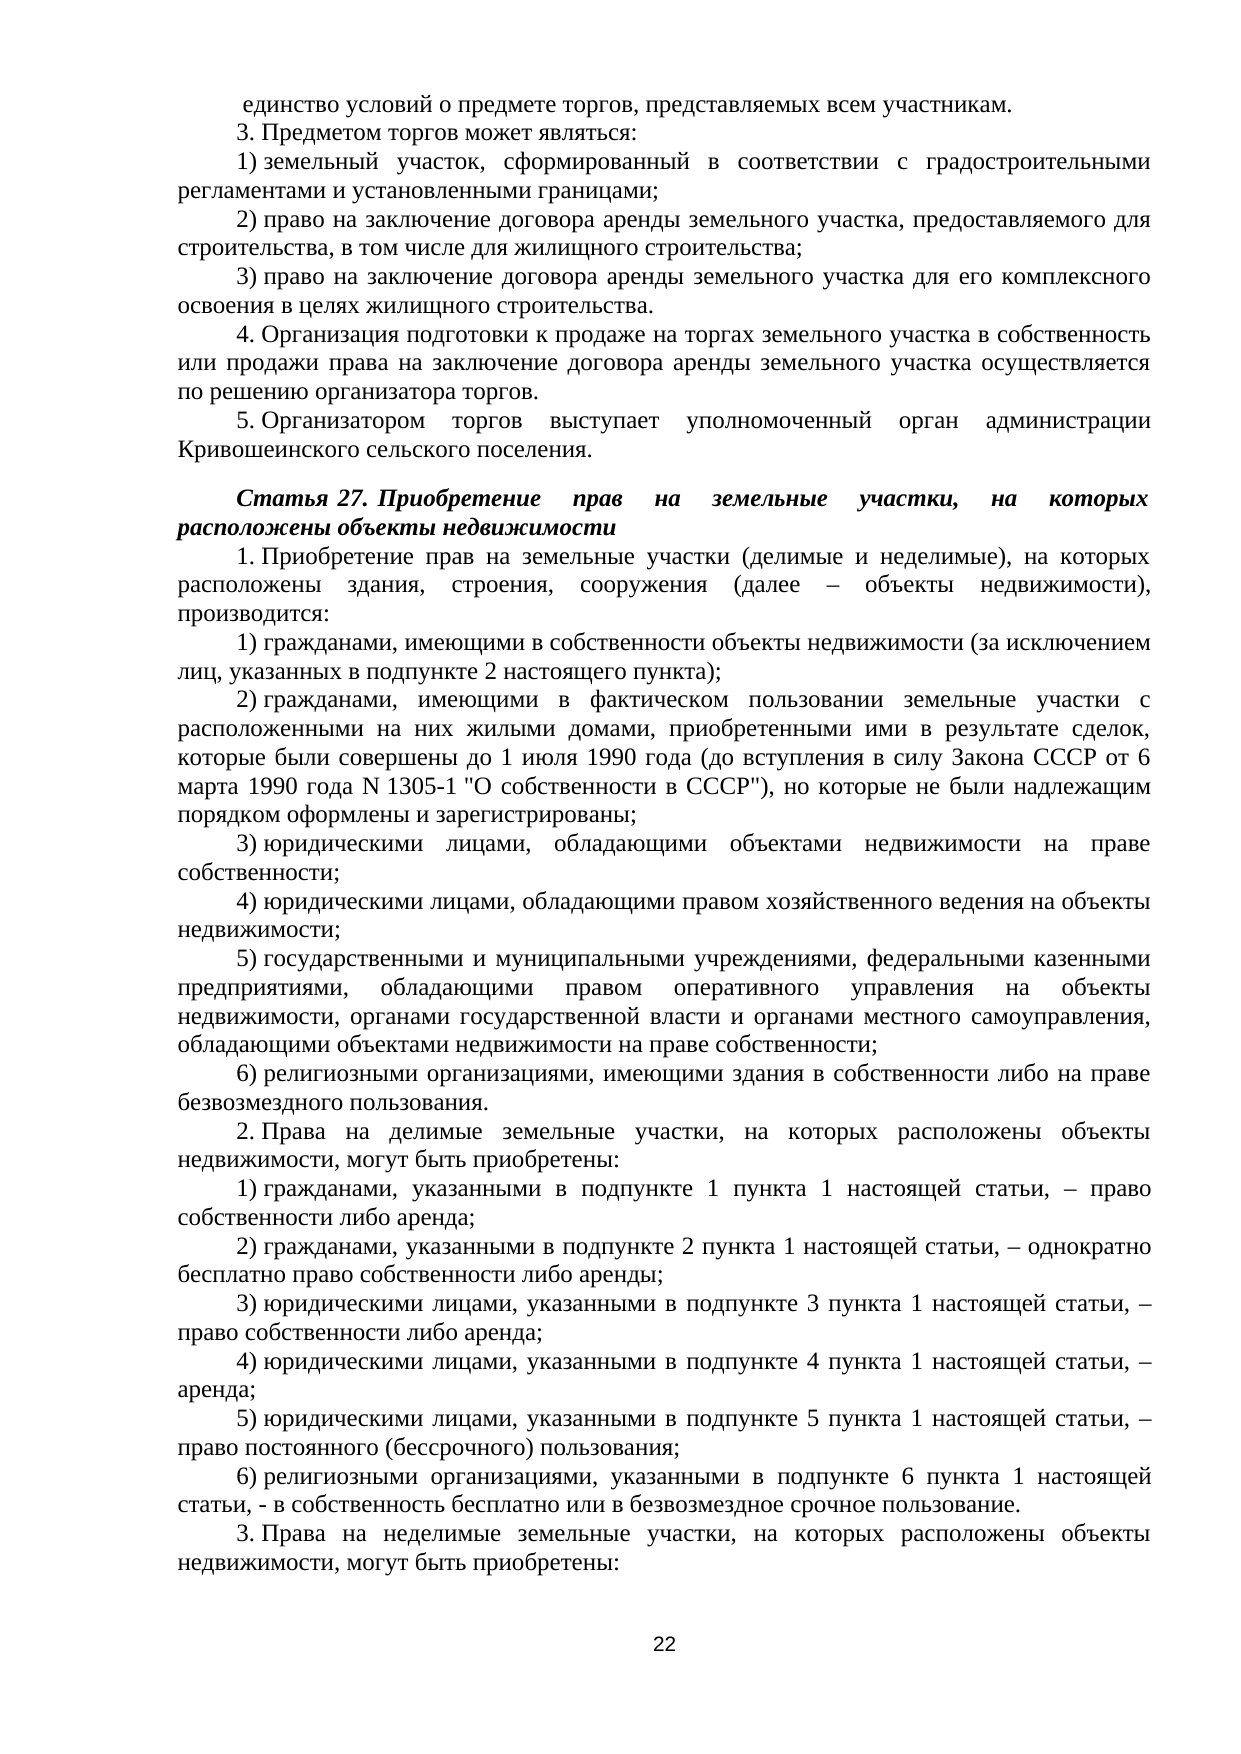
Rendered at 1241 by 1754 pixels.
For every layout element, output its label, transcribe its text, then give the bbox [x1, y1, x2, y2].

text 4) юридическими лицами, указанными в подпункте 4 пункта 1 настоящей статьи, – аренда; [177, 1346, 1152, 1403]
text 1) гражданами, имеющими в собственности объекты недвижимости (за исключением лиц, указанных в подпункте 2 настоящего пункта); [177, 627, 1152, 684]
text 2) гражданами, указанными в подпункте 2 пункта 1 настоящей статьи, – однократно бесплатно право собственности либо аренды; [177, 1231, 1152, 1288]
text 2) право на заключение договора аренды земельного участка, предоставляемого для строительства, в том числе для жилищного строительства; [177, 204, 1152, 261]
text 1) гражданами, указанными в подпункте 1 пункта 1 настоящей статьи, – право собственности либо аренда; [177, 1173, 1152, 1231]
text 3) юридическими лицами, обладающими объектами недвижимости на праве собственности; [177, 828, 1152, 886]
text 3. Предметом торгов может являться: [177, 117, 1152, 146]
text 4) юридическими лицами, обладающими правом хозяйственного ведения на объекты недвижимости; [177, 886, 1152, 943]
text 2. Права на делимые земельные участки, на которых расположены объекты недвижимости, могут быть приобретены: [177, 1116, 1152, 1173]
text 5. Организатором торгов выступает уполномоченный орган администрации Кривошеинского сельского поселения. [177, 405, 1152, 462]
text 4. Организация подготовки к продаже на торгах земельного участка в собственность или продажи права на заключение договора аренды земельного участка осуществляется по решению организатора торгов. [177, 319, 1152, 405]
text 5) государственными и муниципальными учреждениями, федеральными казенными предприятиями, обладающими правом оперативного управления на объекты недвижимости, органами государственной власти и органами местного самоуправления, обладающими объектами недвижимости на праве собственности; [177, 943, 1152, 1058]
text единство условий о предмете торгов, представляемых всем участникам. [177, 89, 1152, 117]
text 6) религиозными организациями, указанными в подпункте 6 пункта 1 настоящей статьи, - в собственность бесплатно или в безвозмездное срочное пользование. [177, 1461, 1152, 1518]
text 3) юридическими лицами, указанными в подпункте 3 пункта 1 настоящей статьи, – право собственности либо аренда; [177, 1288, 1152, 1346]
text 1) земельный участок, сформированный в соответствии с градостроительными регламентами и установленными границами; [177, 146, 1152, 204]
text 1. Приобретение прав на земельные участки (делимые и неделимые), на которых расположены здания, строения, сооружения (далее – объекты недвижимости), производится: [177, 541, 1152, 627]
text 3) право на заключение договора аренды земельного участка для его комплексного освоения в целях жилищного строительства. [177, 261, 1152, 319]
text 5) юридическими лицами, указанными в подпункте 5 пункта 1 настоящей статьи, – право постоянного (бессрочного) пользования; [177, 1403, 1152, 1461]
text 6) религиозными организациями, имеющими здания в собственности либо на праве безвозмездного пользования. [177, 1058, 1152, 1116]
text 3. Права на неделимые земельные участки, на которых расположены объекты недвижимости, могут быть приобретены: [177, 1518, 1152, 1576]
subtitle Статья 27. Приобретение прав на земельные участки, на которых расположены объекты недвижимости [177, 483, 1152, 541]
text 2) гражданами, имеющими в фактическом пользовании земельные участки с расположенными на них жилыми домами, приобретенными ими в результате сделок, которые были совершены до 1 июля 1990 года (до вступления в силу Закона СССР от 6 марта 1990 года N 1305-1 "О собственности в СССР"), но которые не были надлежащим порядком оформлены и зарегистрированы; [177, 684, 1152, 828]
